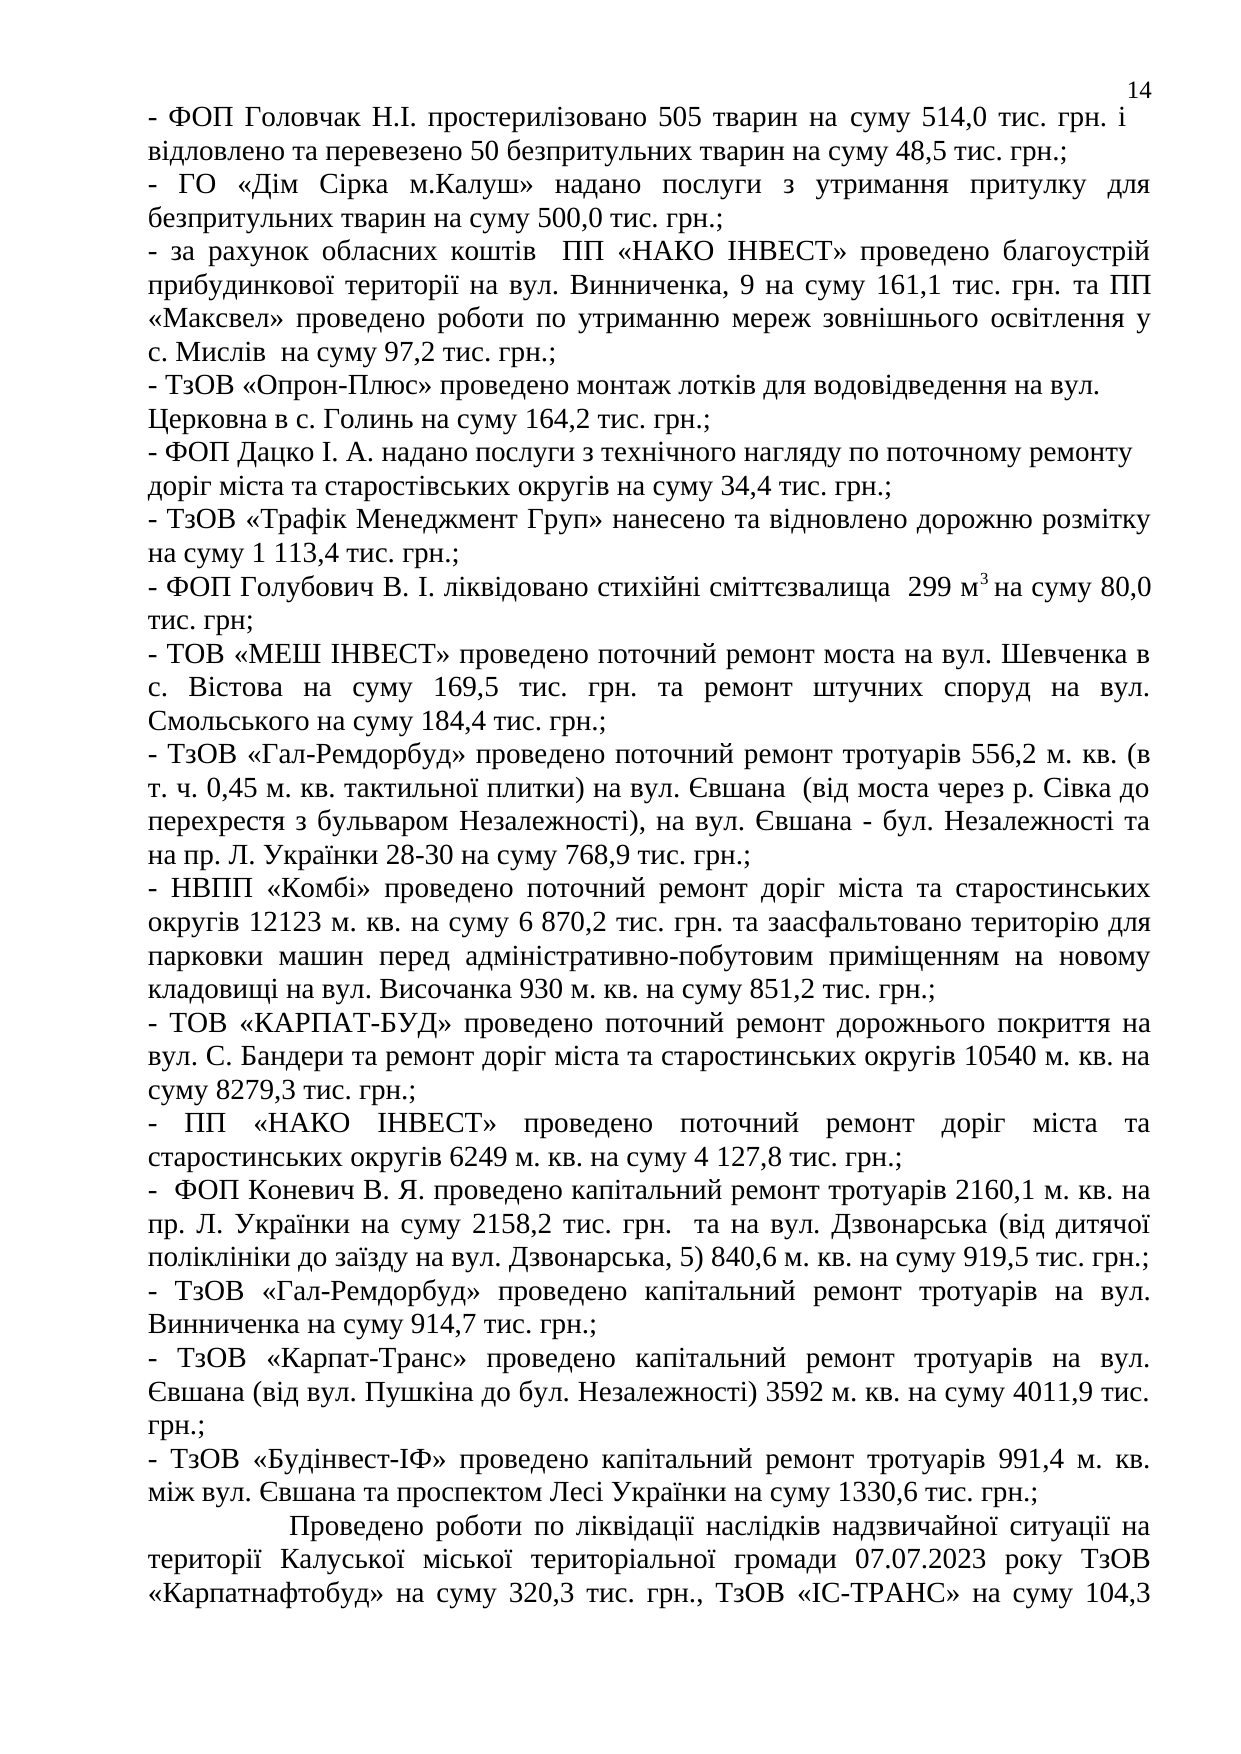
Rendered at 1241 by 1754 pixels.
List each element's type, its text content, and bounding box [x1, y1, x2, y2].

text - ТзОВ «Трафік Менеджмент Груп» нанесено та відновлено дорожню розмітку на суму 1 113,4 тис. грн.; [148, 502, 1152, 569]
text - ПП «НАКО ІНВЕСТ» проведено поточний ремонт доріг міста та старостинських округів 6249 м. кв. на суму 4 127,8 тис. грн.; [148, 1105, 1152, 1172]
text - ТзОВ «Гал-Ремдорбуд» проведено капітальний ремонт тротуарів на вул. Винниченка на суму 914,7 тис. грн.; [148, 1273, 1152, 1340]
text - НВПП «Комбі» проведено поточний ремонт доріг міста та старостинських округів 12123 м. кв. на суму 6 870,2 тис. грн. та заасфальтовано територію для парковки машин перед адміністративно-побутовим приміщенням на новому кладовищі на вул. Височанка 930 м. кв. на суму 851,2 тис. грн.; [148, 871, 1152, 1005]
text - ФОП Коневич В. Я. проведено капітальний ремонт тротуарів 2160,1 м. кв. на пр. Л. Українки на суму 2158,2 тис. грн. та на вул. Дзвонарська (від дитячої поліклініки до заїзду на вул. Дзвонарська, 5) 840,6 м. кв. на суму 919,5 тис. грн.; [148, 1172, 1152, 1273]
text - ФОП Голубович В. І. ліквідовано стихійні сміттєзвалища 299 м3 на суму 80,0 тис. грн; [148, 569, 1152, 636]
text - за рахунок обласних коштів ПП «НАКО ІНВЕСТ» проведено благоустрій прибудинкової території на вул. Винниченка, 9 на суму 161,1 тис. грн. та ПП «Максвел» проведено роботи по утриманню мереж зовнішнього освітлення у с. Мислів на суму 97,2 тис. грн.; [148, 233, 1152, 367]
text - ТзОВ «Гал-Ремдорбуд» проведено поточний ремонт тротуарів 556,2 м. кв. (в т. ч. 0,45 м. кв. тактильної плитки) на вул. Євшана (від моста через р. Сівка до перехрестя з бульваром Незалежності), на вул. Євшана - бул. Незалежності та на пр. Л. Українки 28-30 на суму 768,9 тис. грн.; [148, 736, 1152, 871]
text - ТзОВ «Карпат-Транс» проведено капітальний ремонт тротуарів на вул. Євшана (від вул. Пушкіна до бул. Незалежності) 3592 м. кв. на суму 4011,9 тис. грн.; [148, 1340, 1152, 1441]
text - ТОВ «МЕШ ІНВЕСТ» проведено поточний ремонт моста на вул. Шевченка в с. Вістова на суму 169,5 тис. грн. та ремонт штучних споруд на вул. Смольського на суму 184,4 тис. грн.; [148, 636, 1152, 736]
list - ФОП Дацко І. А. надано послуги з технічного нагляду по поточному ремонту доріг міста та старостівських округів на суму 34,4 тис. грн.; [148, 434, 1152, 502]
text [148, 1508, 1152, 1608]
list - ТзОВ «Опрон-Плюс» проведено монтаж лотків для водовідведення на вул. Церковна в с. Голинь на суму 164,2 тис. грн.; [148, 367, 1152, 434]
text - ГО «Дім Сірка м.Калуш» надано послуги з утримання притулку для безпритульних тварин на суму 500,0 тис. грн.; [148, 166, 1152, 233]
text - ТзОВ «Будінвест-ІФ» проведено капітальний ремонт тротуарів 991,4 м. кв. між вул. Євшана та проспектом Лесі Українки на суму 1330,6 тис. грн.; [148, 1441, 1152, 1508]
text - ТОВ «КАРПАТ-БУД» проведено поточний ремонт дорожнього покриття на вул. С. Бандери та ремонт доріг міста та старостинських округів 10540 м. кв. на суму 8279,3 тис. грн.; [148, 1005, 1152, 1105]
text - ФОП Головчак Н.І. простерилізовано 505 тварин на суму 514,0 тис. грн. і відловлено та перевезено 50 безпритульних тварин на суму 48,5 тис. грн.; [148, 99, 1152, 166]
